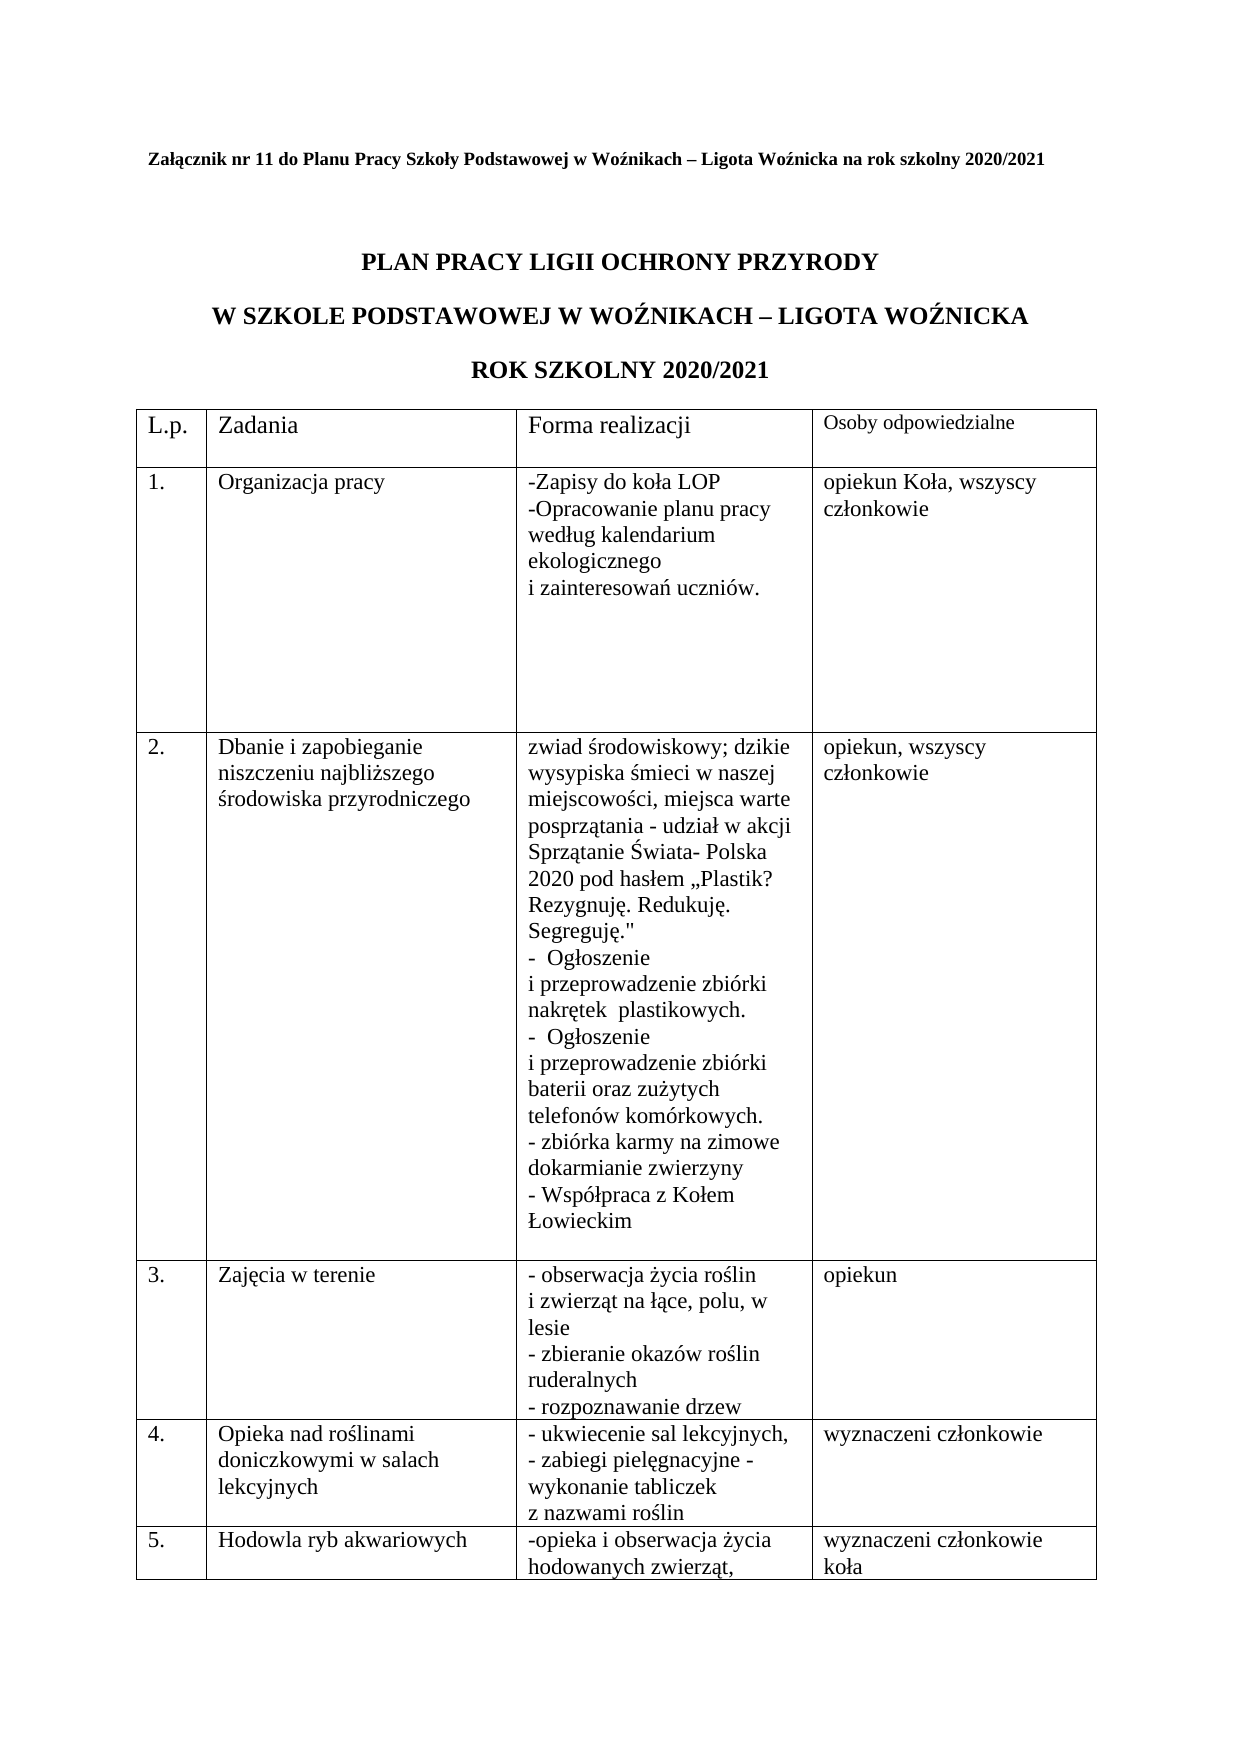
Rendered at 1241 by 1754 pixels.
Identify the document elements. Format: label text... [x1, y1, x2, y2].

table_cell opiekun [813, 1261, 1096, 1419]
table_cell Opieka nad roślinami doniczkowymi w salach lekcyjnych [207, 1420, 516, 1526]
table_cell Zajęcia w terenie [207, 1261, 516, 1419]
text Załącznik nr 11 do Planu Pracy Szkoły Podstawowej w Woźnikach – Ligota Woźnicka na rok szkolny 2020/2021 [148, 148, 1093, 169]
table_cell 4. [137, 1420, 206, 1526]
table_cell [813, 1527, 1096, 1579]
table_cell wyznaczeni członkowie [813, 1420, 1096, 1526]
table_cell - ukwiecenie sal lekcyjnych, - zabiegi pielęgnacyjne - wykonanie tabliczek z nazwami roślin [517, 1420, 812, 1526]
table_header L.p. [137, 410, 206, 467]
table_header Zadania [207, 410, 516, 467]
table_header Forma realizacji [517, 410, 812, 467]
table_cell 3. [137, 1261, 206, 1419]
table_cell opiekun, wszyscy członkowie [813, 733, 1096, 1260]
table_cell Organizacja pracy [207, 468, 516, 732]
table_cell 5. [137, 1527, 206, 1579]
table_cell Dbanie i zapobieganie niszczeniu najbliższego środowiska przyrodniczego [207, 733, 516, 1260]
table_cell -Zapisy do koła LOP -Opracowanie planu pracy według kalendarium ekologicznego i zainteresowań uczniów. [517, 468, 812, 732]
table_cell 1. [137, 468, 206, 732]
table_cell 2. [137, 733, 206, 1260]
table_cell zwiad środowiskowy; dzikie wysypiska śmieci w naszej miejscowości, miejsca warte posprzątania - udział w akcji Sprzątanie Świata- Polska 2020 pod hasłem „Plastik? Rezygnuję. Redukuję. Segreguję." - Ogłoszenie i przeprowadzenie zbiórki nakrętek plastikowych. - Ogłoszenie i przeprowadzenie zbiórki baterii oraz zużytych telefonów komórkowych. - zbiórka karmy na zimowe dokarmianie zwierzyny - Współpraca z Kołem Łowieckim [517, 733, 812, 1260]
text ROK SZKOLNY 2020/2021 [148, 355, 1093, 383]
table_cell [207, 1527, 516, 1579]
text W SZKOLE PODSTAWOWEJ W WOŹNIKACH – LIGOTA WOŹNICKA [148, 301, 1093, 330]
table_cell - obserwacja życia roślin i zwierząt na łące, polu, w lesie - zbieranie okazów roślin ruderalnych - rozpoznawanie drzew [517, 1261, 812, 1419]
table_cell opiekun Koła, wszyscy członkowie [813, 468, 1096, 732]
table_header Osoby odpowiedzialne [813, 410, 1096, 467]
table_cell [517, 1527, 812, 1579]
text PLAN PRACY LIGII OCHRONY PRZYRODY [148, 247, 1093, 276]
